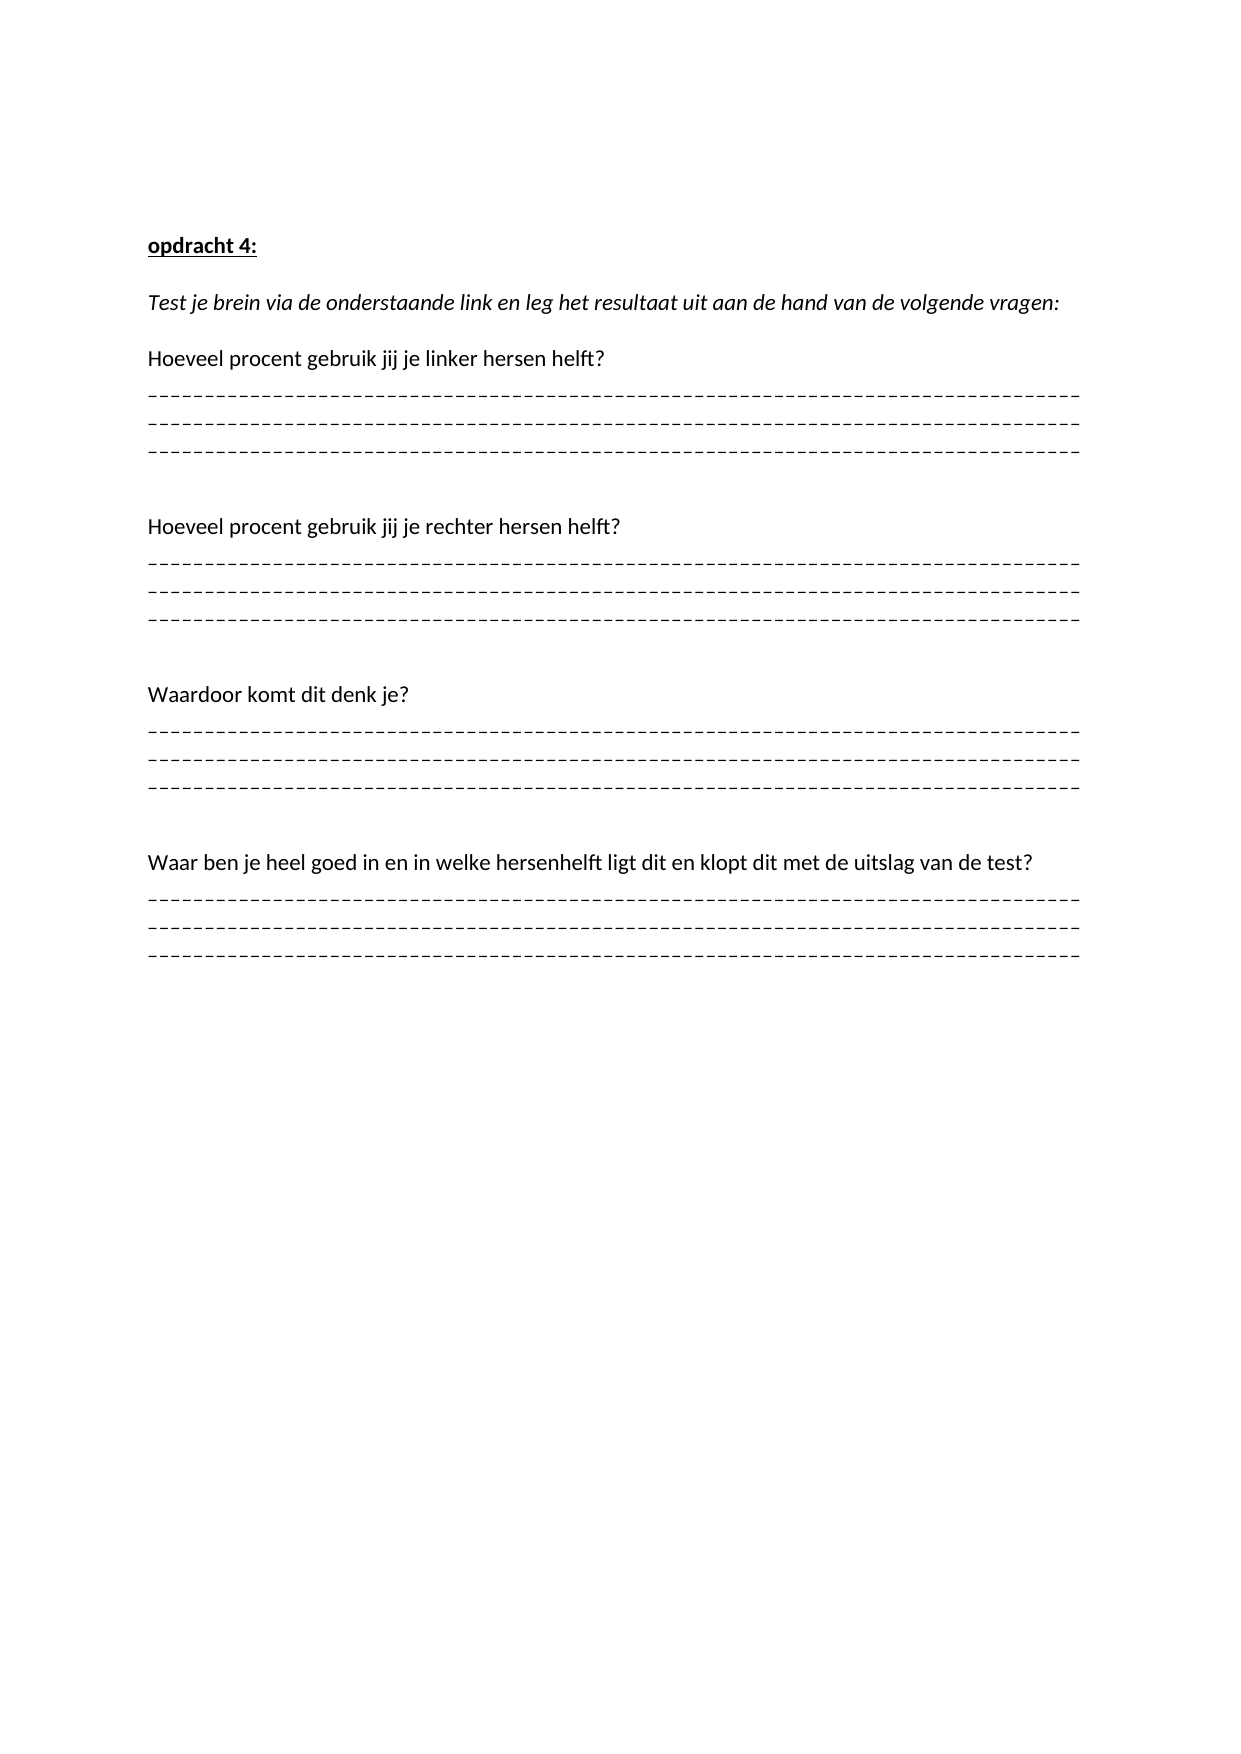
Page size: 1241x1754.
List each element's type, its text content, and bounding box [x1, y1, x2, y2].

text Test je brein via de onderstaande link en leg het resultaat uit aan de hand van de volgende vragen: [148, 288, 1093, 316]
text Hoeveel procent gebruik jij je rechter hersen helft? [148, 512, 1093, 540]
text ______________________________________________________________________________________________________________________________________________________________________________________________________________________________________________________ [148, 372, 1093, 456]
text ______________________________________________________________________________________________________________________________________________________________________________________________________________________________________________________ [148, 708, 1093, 792]
text Waar ben je heel goed in en in welke hersenhelft ligt dit en klopt dit met de uitslag van de test? [148, 848, 1093, 876]
text opdracht 4: [148, 232, 1093, 260]
text Hoeveel procent gebruik jij je linker hersen helft? [148, 344, 1093, 372]
text Waardoor komt dit denk je? [148, 680, 1093, 708]
text ______________________________________________________________________________________________________________________________________________________________________________________________________________________________________________________ [148, 876, 1093, 960]
text ______________________________________________________________________________________________________________________________________________________________________________________________________________________________________________________ [148, 540, 1093, 624]
